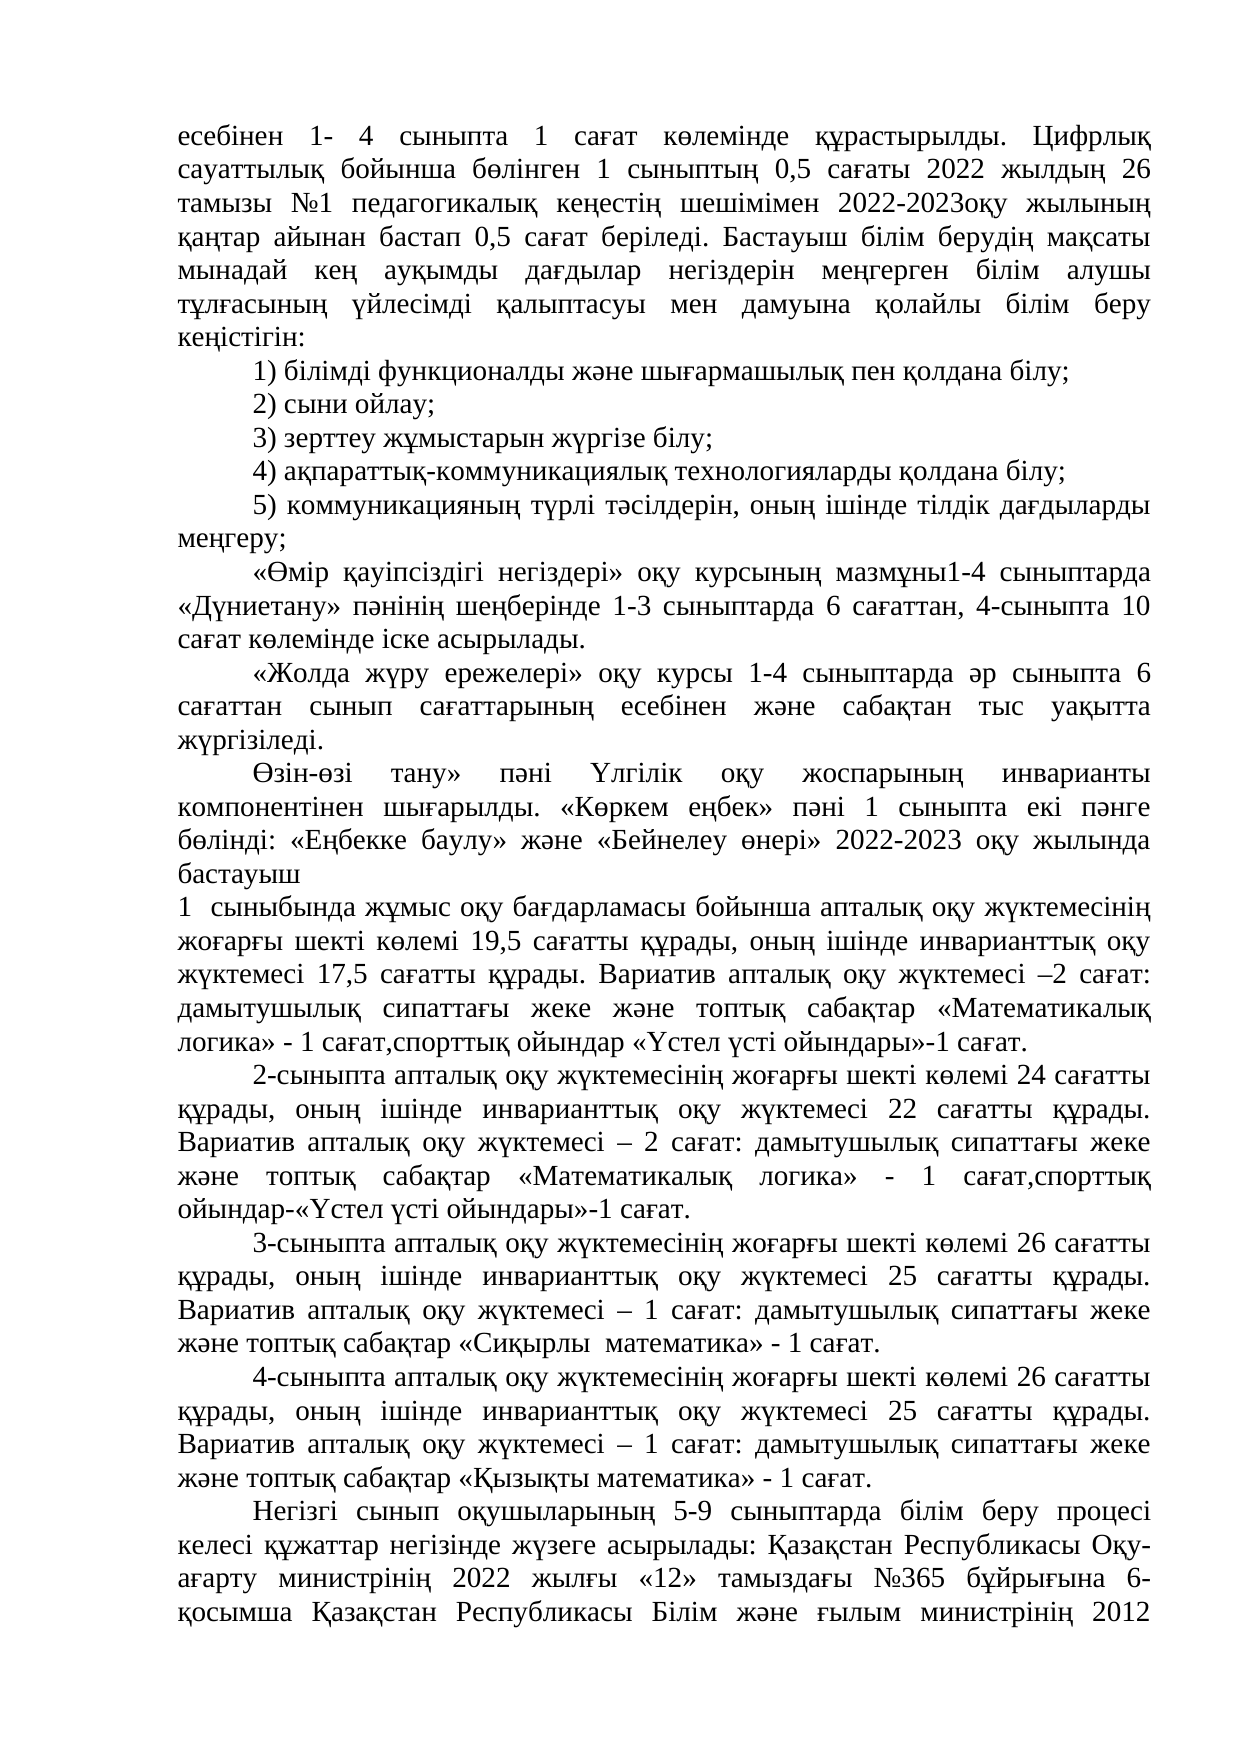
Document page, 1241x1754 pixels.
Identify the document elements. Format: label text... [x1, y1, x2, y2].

text 3) зерттеу жұмыстарын жүргізе білу; [177, 420, 1152, 453]
text 2) сыни ойлау; [177, 386, 1152, 420]
text 2-сыныпта апталық оқу жүктемесінің жоғарғы шекті көлемі 24 сағатты құрады, оның ішінде инварианттық оқу жүктемесі 22 сағатты құрады. Вариатив апталық оқу жүктемесі – 2 сағат: дамытушылық сипаттағы жеке және топтық сабақтар «Математикалық логика» - 1 сағат,спорттық ойындар-«Үстел үсті ойындары»-1 сағат. [177, 1057, 1152, 1225]
text 3-сыныпта апталық оқу жүктемесінің жоғарғы шекті көлемі 26 сағатты құрады, оның ішінде инварианттық оқу жүктемесі 25 сағатты құрады. Вариатив апталық оқу жүктемесі – 1 сағат: дамытушылық сипаттағы жеке және топтық сабақтар «Сиқырлы математика» - 1 сағат. [177, 1225, 1152, 1359]
text Өзін-өзі тану» пәні Үлгілік оқу жоспарының инварианты компонентінен шығарылды. «Көркем еңбек» пәні 1 сыныпта екі пәнге бөлінді: «Еңбекке баулу» және «Бейнелеу өнері» 2022-2023 оқу жылында бастауыш 1 сыныбында жұмыс оқу бағдарламасы бойынша апталық оқу жүктемесінің жоғарғы шекті көлемі 19,5 сағатты құрады, оның ішінде инварианттық оқу жүктемесі 17,5 сағатты құрады. Вариатив апталық оқу жүктемесі –2 сағат: дамытушылық сипаттағы жеке және топтық сабақтар «Математикалық логика» - 1 сағат,спорттық ойындар «Үстел үсті ойындары»-1 сағат. [177, 755, 1152, 1057]
text «Жолда жүру ережелері» оқу курсы 1-4 сыныптарда әр сыныпта 6 сағаттан сынып сағаттарының есебінен және сабақтан тыс уақытта жүргізіледі. [177, 655, 1152, 755]
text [177, 118, 1152, 353]
text «Өмір қауіпсіздігі негіздері» оқу курсының мазмұны1-4 сыныптарда «Дүниетану» пәнінің шеңберінде 1-3 сыныптарда 6 сағаттан, 4-сыныпта 10 сағат көлемінде іске асырылады. [177, 554, 1152, 655]
text 1) білімді функционалды және шығармашылық пен қолдана білу; [177, 353, 1152, 386]
text 5) коммуникацияның түрлі тәсілдерін, оның ішінде тілдік дағдыларды меңгеру; [177, 487, 1152, 554]
text 4) ақпараттық-коммуникациялық технологияларды қолдана білу; [177, 453, 1152, 487]
text 4-сыныпта апталық оқу жүктемесінің жоғарғы шекті көлемі 26 сағатты құрады, оның ішінде инварианттық оқу жүктемесі 25 сағатты құрады. Вариатив апталық оқу жүктемесі – 1 сағат: дамытушылық сипаттағы жеке және топтық сабақтар «Қызықты математика» - 1 сағат. [177, 1359, 1152, 1493]
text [177, 1493, 1152, 1627]
